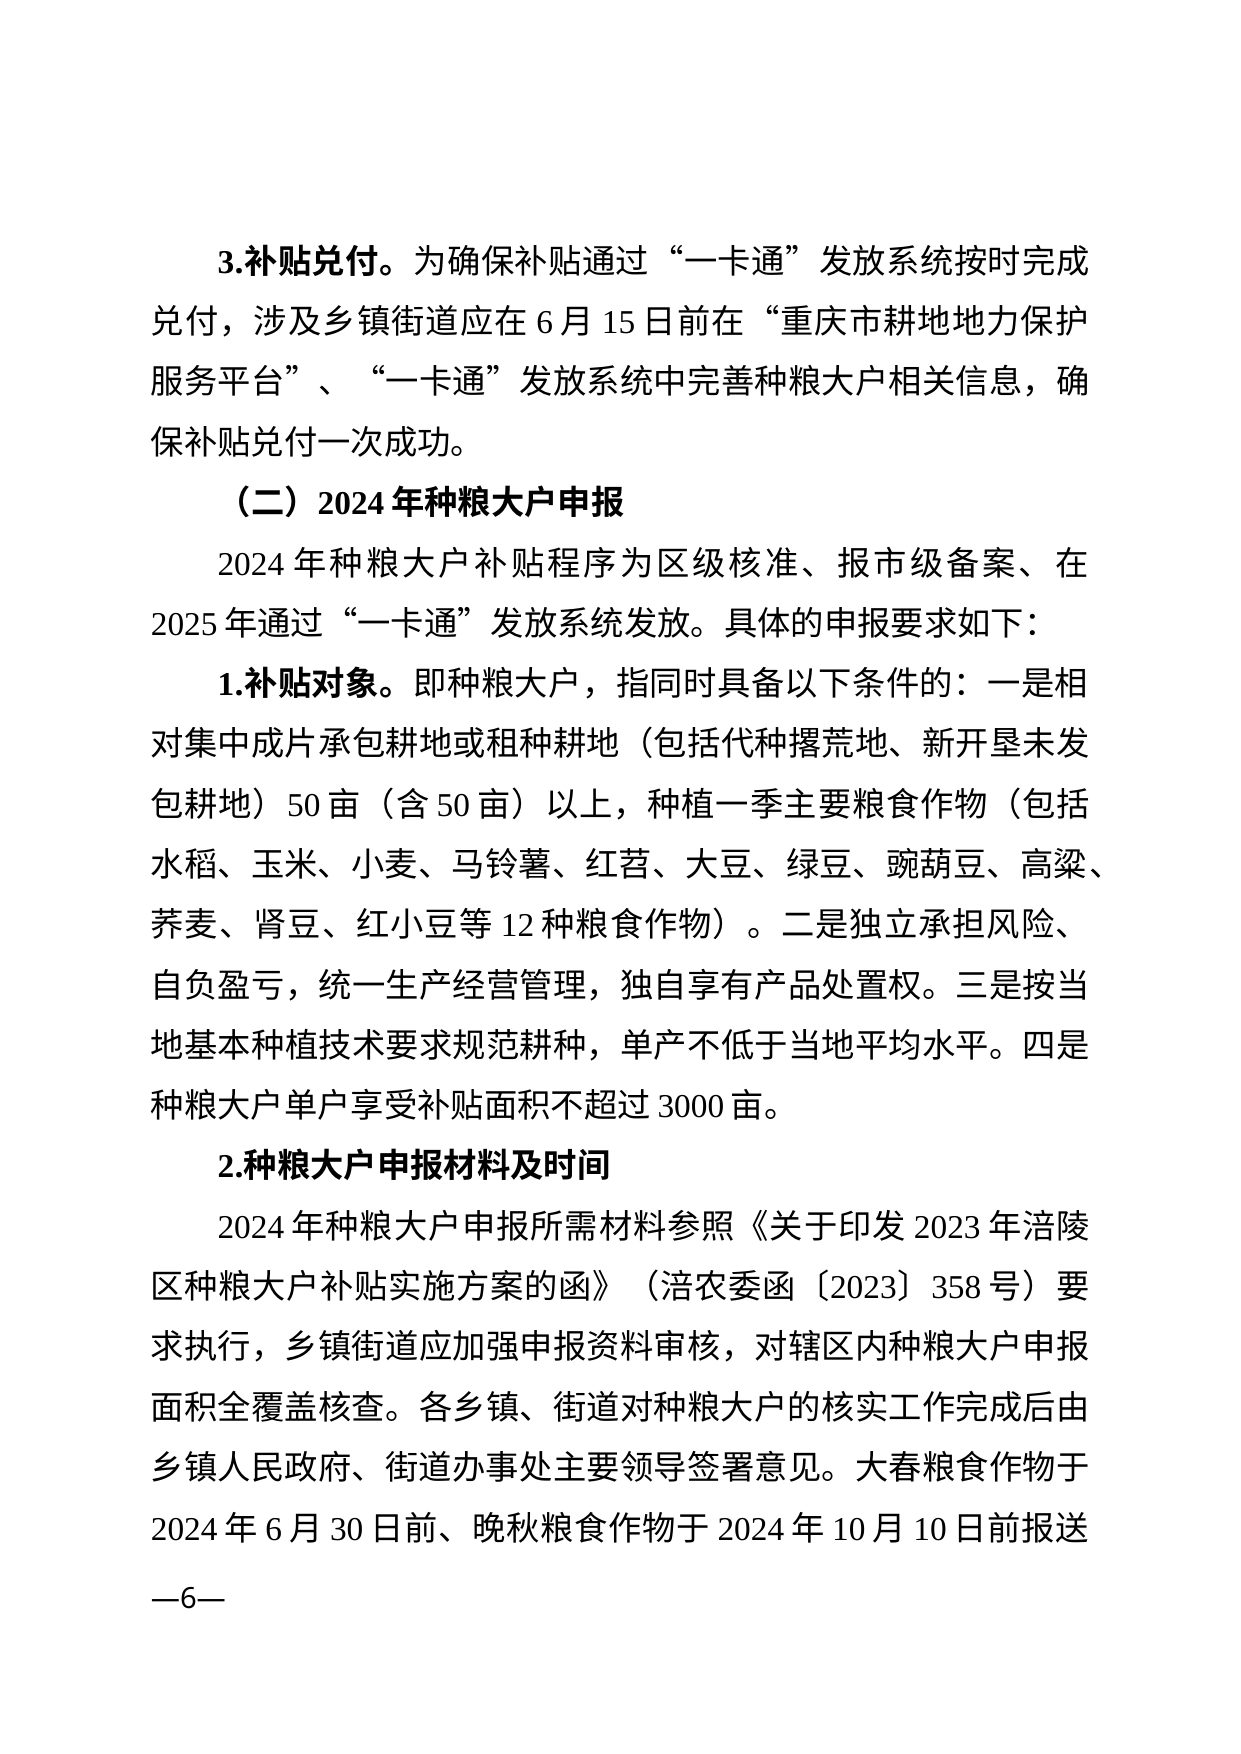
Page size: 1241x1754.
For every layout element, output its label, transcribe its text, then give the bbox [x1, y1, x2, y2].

text 2024年种粮大户补贴程序为区级核准、报市级备案、在2025年通过“一卡通”发放系统发放。具体的申报要求如下： [151, 530, 1089, 651]
text 1.补贴对象。即种粮大户，指同时具备以下条件的：一是相对集中成片承包耕地或租种耕地（包括代种撂荒地、新开垦未发包耕地）50亩（含50亩）以上，种植一季主要粮食作物（包括水稻、玉米、小麦、马铃薯、红苕、大豆、绿豆、豌葫豆、高粱、荞麦、肾豆、红小豆等12种粮食作物）。二是独立承担风险、自负盈亏，统一生产经营管理，独自享有产品处置权。三是按当地基本种植技术要求规范耕种，单产不低于当地平均水平。四是种粮大户单户享受补贴面积不超过3000亩。 [151, 651, 1089, 1133]
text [151, 1194, 1089, 1556]
text （二）2024年种粮大户申报 [151, 470, 1089, 530]
text 2.种粮大户申报材料及时间 [151, 1133, 1089, 1194]
text 3.补贴兑付。为确保补贴通过“一卡通”发放系统按时完成兑付，涉及乡镇街道应在6月15日前在“重庆市耕地地力保护服务平台”、“一卡通”发放系统中完善种粮大户相关信息，确保补贴兑付一次成功。 [151, 229, 1089, 470]
